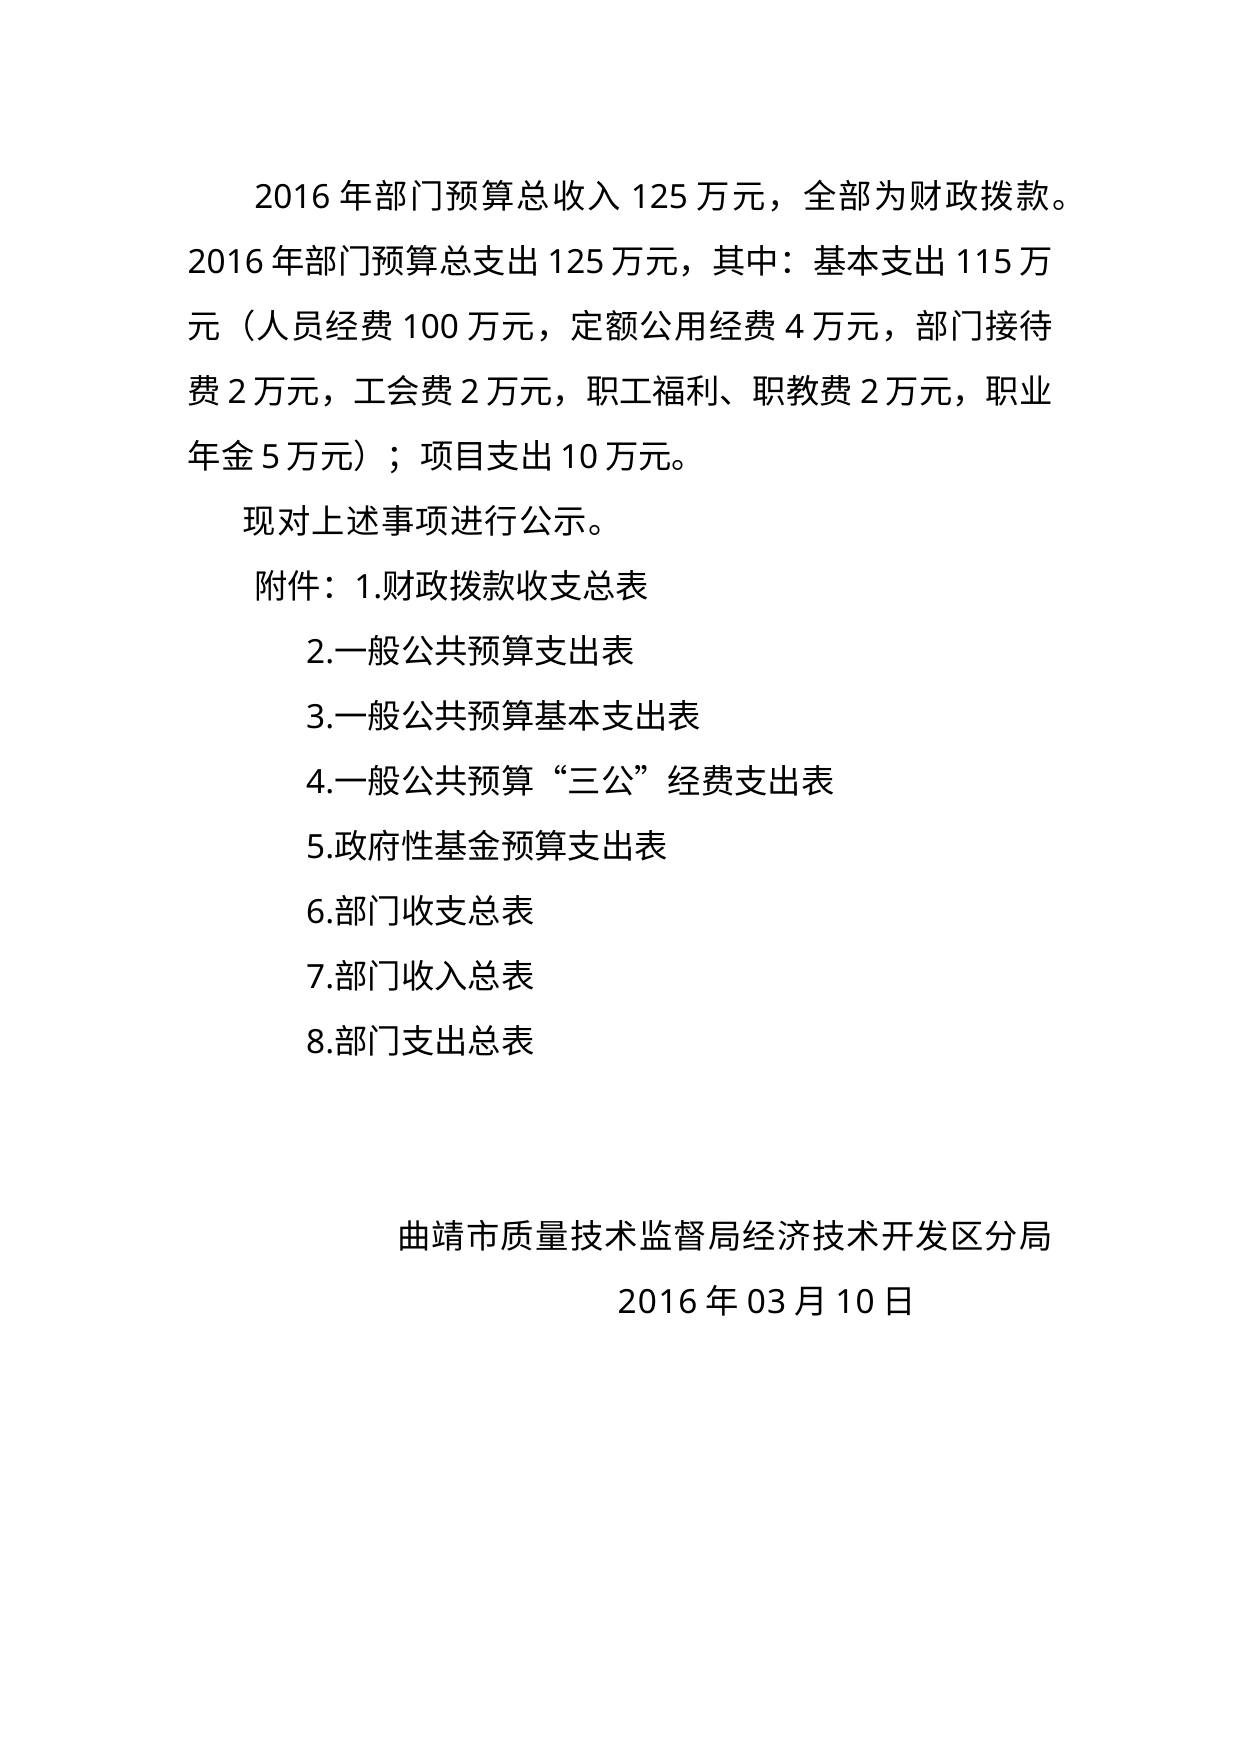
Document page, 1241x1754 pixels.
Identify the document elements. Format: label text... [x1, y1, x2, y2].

text 2.一般公共预算支出表 [187, 617, 1053, 682]
text 附件：1.财政拨款收支总表 [187, 552, 1053, 617]
text 2016年03月10日 [187, 1267, 1053, 1332]
text 2016年部门预算总收入125万元，全部为财政拨款。2016年部门预算总支出125万元，其中：基本支出115万元（人员经费100万元，定额公用经费4万元，部门接待费2万元，工会费2万元，职工福利、职教费2万元，职业年金5万元）；项目支出10万元。 [187, 162, 1053, 487]
text 现对上述事项进行公示。 [187, 487, 1053, 552]
text 3.一般公共预算基本支出表 [187, 682, 1053, 747]
text 7.部门收入总表 [187, 942, 1053, 1007]
text 曲靖市质量技术监督局经济技术开发区分局 [187, 1202, 1053, 1267]
text 8.部门支出总表 [187, 1007, 1053, 1072]
text 5.政府性基金预算支出表 [187, 812, 1053, 877]
text 6.部门收支总表 [187, 877, 1053, 942]
text 4.一般公共预算“三公”经费支出表 [187, 747, 1053, 812]
